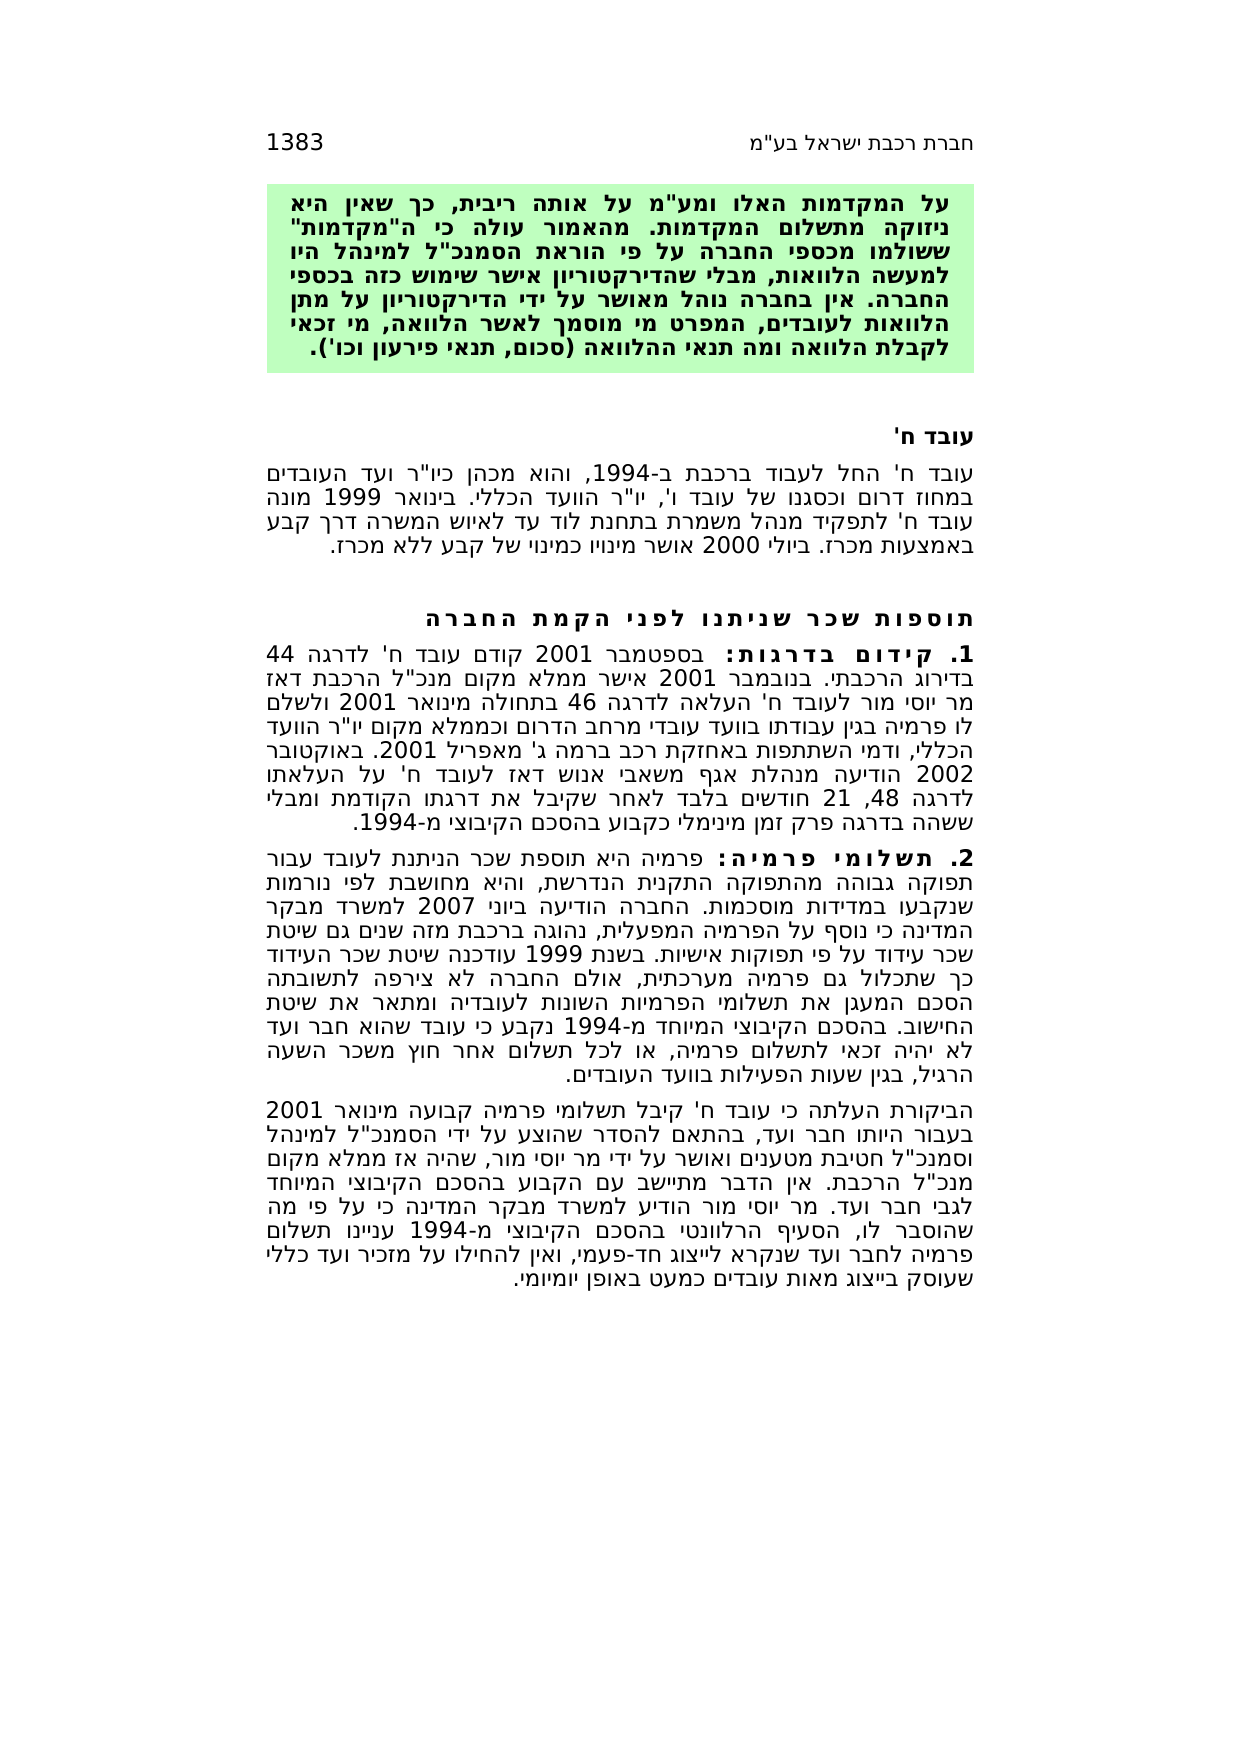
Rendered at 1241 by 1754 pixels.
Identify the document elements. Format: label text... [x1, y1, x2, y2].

text 2. תשלומי פרמיה: פרמיה היא תוספת שכר הניתנת לעובד עבור תפוקה גבוהה מהתפוקה התקנית הנדרשת, והיא מחושבת לפי נורמות שנקבעו במדידות מוסכמות. החברה הודיעה ביוני 2007 למשרד מבקר המדינה כי נוסף על הפרמיה המפעלית, נהוגה ברכבת מזה שנים גם שיטת שכר עידוד על פי תפוקות אישיות. בשנת 1999 עודכנה שיטת שכר העידוד כך שתכלול גם פרמיה מערכתית, אולם החברה לא צירפה לתשובתה הסכם המעגן את תשלומי הפרמיות השונות לעובדיה ומתאר את שיטת החישוב. בהסכם הקיבוצי המיוחד מ-1994 נקבע כי עובד שהוא חבר ועד לא יהיה זכאי לתשלום פרמיה, או לכל תשלום אחר חוץ משכר השעה הרגיל, בגין שעות הפעילות בוועד העובדים. [266, 848, 974, 1087]
text תוספות שכר שניתנו לפני הקמת החברה [266, 607, 974, 631]
text הביקורת העלתה כי עובד ח' קיבל תשלומי פרמיה קבועה מינואר 2001 בעבור היותו חבר ועד, בהתאם להסדר שהוצע על ידי הסמנכ"ל למינהל וסמנכ"ל חטיבת מטענים ואושר על ידי מר יוסי מור, שהיה אז ממלא מקום מנכ"ל הרכבת. אין הדבר מתיישב עם הקבוע בהסכם הקיבוצי המיוחד לגבי חבר ועד. מר יוסי מור הודיע למשרד מבקר המדינה כי על פי מה שהוסבר לו, הסעיף הרלוונטי בהסכם הקיבוצי מ-1994 עניינו תשלום פרמיה לחבר ועד שנקרא לייצוג חד-פעמי, ואין להחילו על מזכיר ועד כללי שעוסק בייצוג מאות עובדים כמעט באופן יומיומי. [266, 1100, 974, 1291]
text 1. קידום בדרגות: בספטמבר 2001 קודם עובד ח' לדרגה 44 בדירוג הרכבתי. בנובמבר 2001 אישר ממלא מקום מנכ"ל הרכבת דאז מר יוסי מור לעובד ח' העלאה לדרגה 46 בתחולה מינואר 2001 ולשלם לו פרמיה בגין עבודתו בוועד עובדי מרחב הדרום וכממלא מקום יו"ר הוועד הכללי, ודמי השתתפות באחזקת רכב ברמה ג' מאפריל 2001. באוקטובר 2002 הודיעה מנהלת אגף משאבי אנוש דאז לעובד ח' על העלאתו לדרגה 48, 21 חודשים בלבד לאחר שקיבל את דרגתו הקודמת ומבלי ששהה בדרגה פרק זמן מינימלי כקבוע בהסכם הקיבוצי מ-1994. [266, 643, 974, 835]
text עובד ח' [266, 423, 974, 450]
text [267, 184, 974, 373]
text עובד ח' החל לעבוד ברכבת ב-1994, והוא מכהן כיו"ר ועד העובדים במחוז דרום וכסגנו של עובד ו', יו"ר הוועד הכללי. בינואר 1999 מונה עובד ח' לתפקיד מנהל משמרת בתחנת לוד עד לאיוש המשרה דרך קבע באמצעות מכרז. ביולי 2000 אושר מינויו כמינוי של קבע ללא מכרז. [266, 462, 974, 558]
